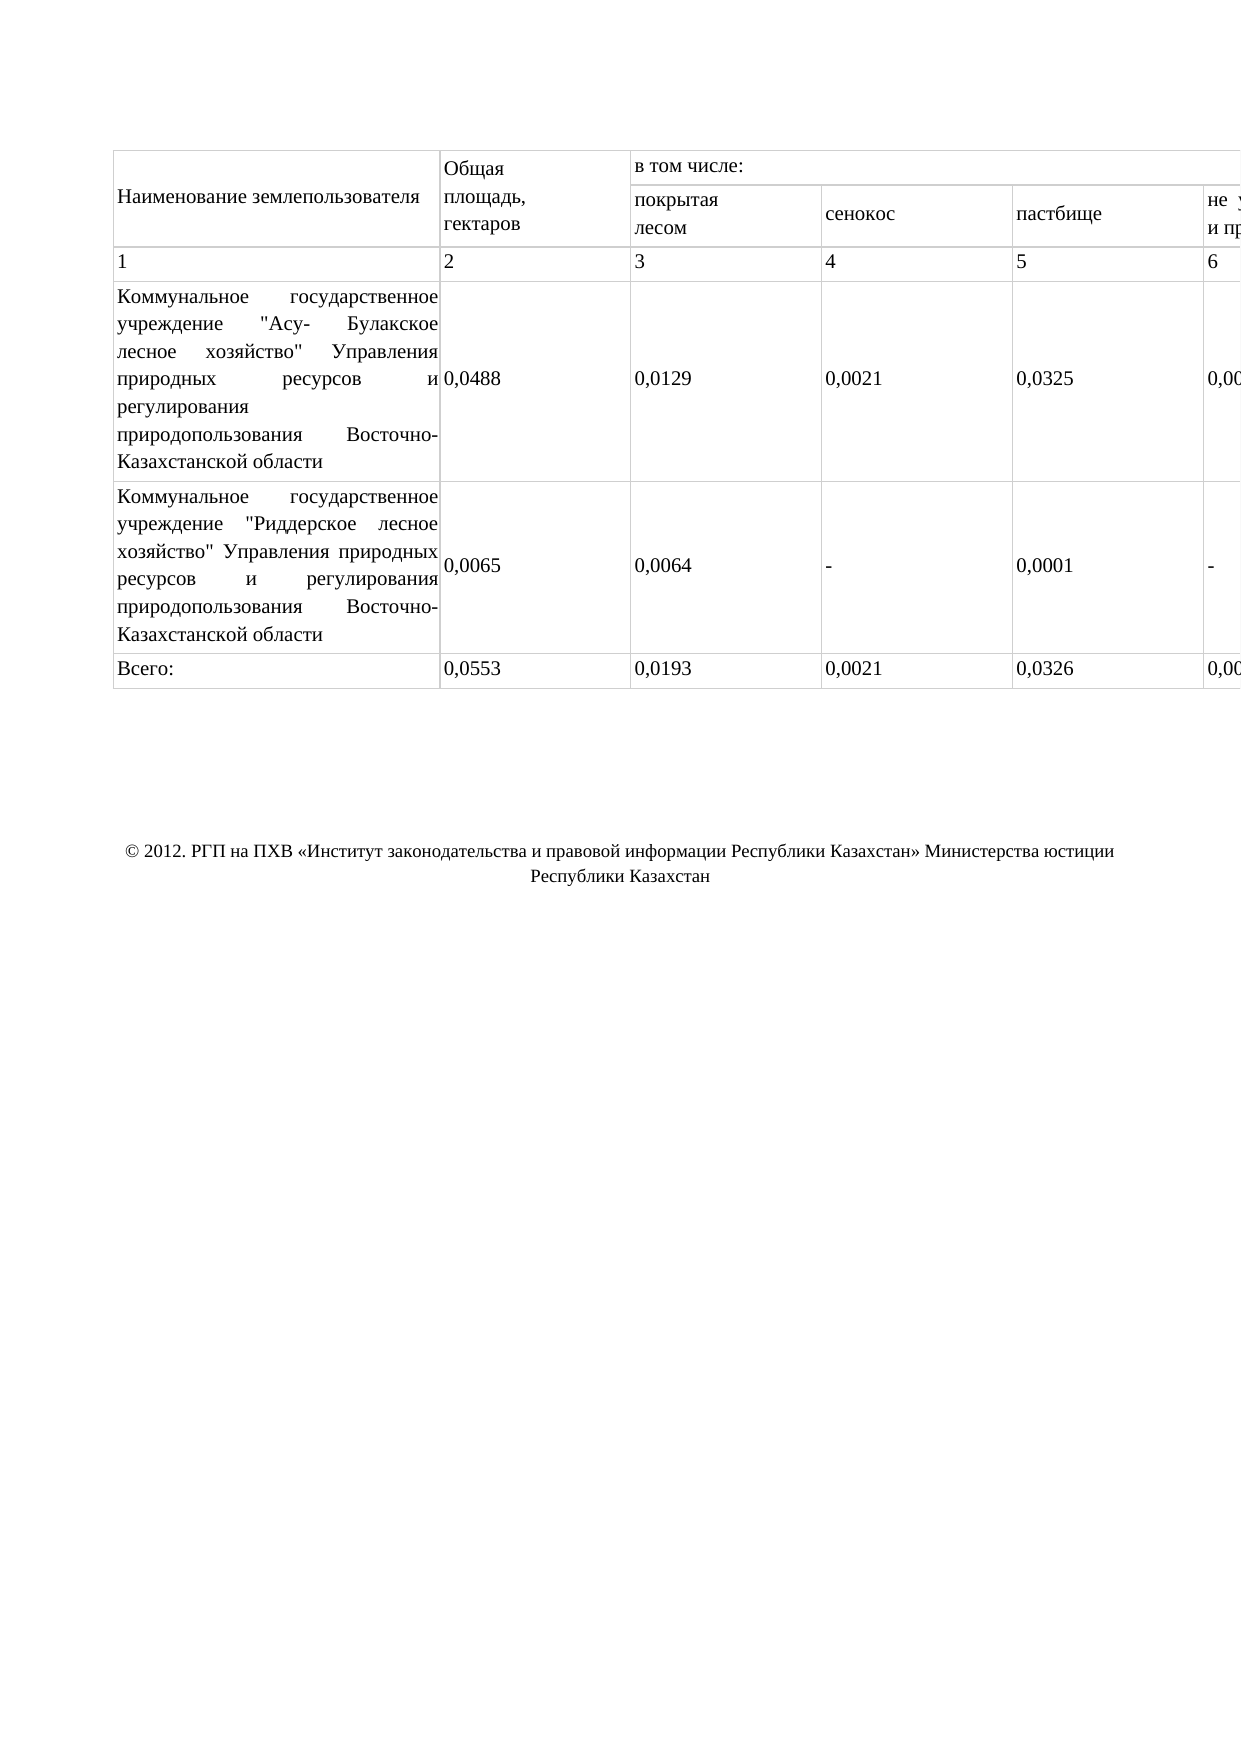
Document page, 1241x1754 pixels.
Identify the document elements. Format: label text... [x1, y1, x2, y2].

table_cell 0,0064 [631, 482, 821, 653]
table_cell 0,0013 [1204, 282, 1240, 481]
table_cell 1 [114, 248, 439, 281]
table_cell 0,0193 [631, 654, 821, 687]
table_cell Коммунальное государственное учреждение "Асу- Булакское лесное хозяйство" Управления природных ресурсов и регулирования природопользования Восточно-Казахстанской области [114, 282, 439, 481]
table_cell 5 [1013, 248, 1203, 281]
table_cell 0,0021 [822, 282, 1012, 481]
table_header Наименование землепользователя [114, 151, 439, 246]
table_cell 3 [631, 248, 821, 281]
table_cell Коммунальное государственное учреждение "Риддерское лесное хозяйство" Управления природных ресурсов и регулирования природопользования Восточно-Казахстанской области [114, 482, 439, 653]
table_cell - [822, 482, 1012, 653]
table_cell 0,0488 [441, 282, 630, 481]
table_cell 0,0326 [1013, 654, 1203, 687]
table_cell 0,0065 [441, 482, 630, 653]
table_cell 4 [822, 248, 1012, 281]
table_cell не удобных (болота и прочее) [1204, 186, 1240, 246]
table_cell 0,0325 [1013, 282, 1203, 481]
table_cell сенокос [822, 186, 1012, 246]
text © 2012. РГП на ПХВ «Институт законодательства и правовой информации Республики Казахстан» Министерства юстиции Республики Казахстан [112, 840, 1128, 886]
table_cell 0,0013 [1204, 654, 1240, 687]
table_cell - [1204, 482, 1240, 653]
table_header Общая площадь, гектаров [441, 151, 630, 246]
table_cell Всего: [114, 654, 439, 687]
table_header в том числе: [631, 151, 1240, 184]
table_cell пастбище [1013, 186, 1203, 246]
table_cell 6 [1204, 248, 1240, 281]
table_cell 0,0129 [631, 282, 821, 481]
table_cell покрытая лесом [631, 186, 821, 246]
table_cell 0,0553 [441, 654, 630, 687]
table_cell 2 [441, 248, 630, 281]
table_cell 0,0001 [1013, 482, 1203, 653]
table_cell 0,0021 [822, 654, 1012, 687]
